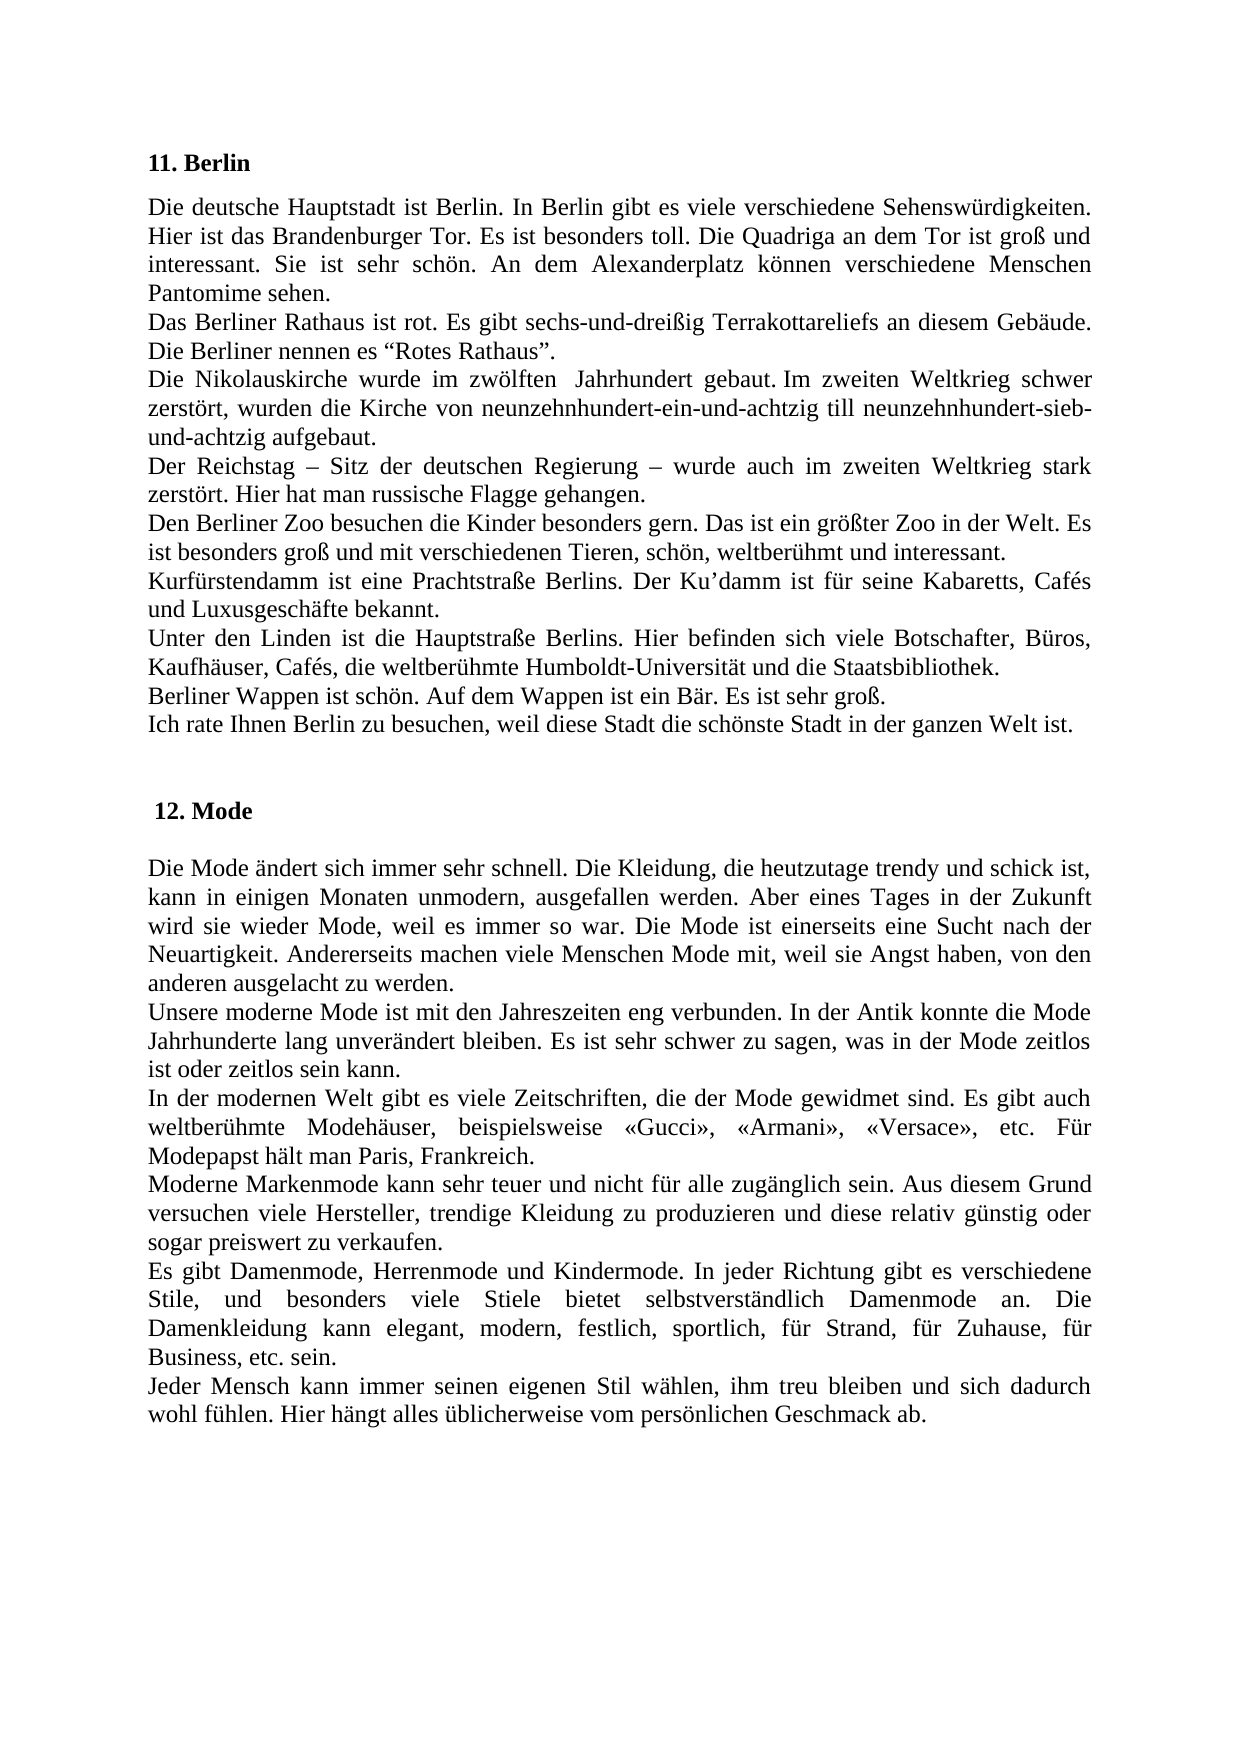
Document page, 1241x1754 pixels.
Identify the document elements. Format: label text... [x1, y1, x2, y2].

text Kurfürstendamm ist eine Prachtstraße Berlins. Der Ku’damm ist für seine Kabaretts, Cafés und Luxusgeschäfte bekannt. [148, 566, 1093, 623]
text Die deutsche Hauptstadt ist Berlin. In Berlin gibt es viele verschiedene Sehenswürdigkeiten. Hier ist das Brandenburger Tor. Es ist besonders toll. Die Quadriga an dem Tor ist groß und interessant. Sie ist sehr schön. An dem Alexanderplatz können verschiedene Menschen Pantomime sehen. [148, 192, 1093, 307]
text Die Mode ändert sich immer sehr schnell. Die Kleidung, die heutzutage trendy und schick ist, kann in einigen Monaten unmodern, ausgefallen werden. Aber eines Tages in der Zukunft wird sie wieder Mode, weil es immer so war. Die Mode ist einerseits eine Sucht nach der Neuartigkeit. Andererseits machen viele Menschen Mode mit, weil sie Angst haben, von den anderen ausgelacht zu werden. [148, 853, 1093, 997]
text Jeder Mensch kann immer seinen eigenen Stil wählen, ihm treu bleiben und sich dadurch wohl fühlen. Hier hängt alles üblicherweise vom persönlichen Geschmack ab. [148, 1371, 1093, 1428]
text 12. Mode [148, 796, 1093, 824]
subtitle 11. Berlin [148, 148, 1093, 176]
text Unter den Linden ist die Hauptstraße Berlins. Hier befinden sich viele Botschafter, Büros, Kaufhäuser, Cafés, die weltberühmte Humboldt-Universität und die Staatsbibliothek. [148, 623, 1093, 681]
text Unsere moderne Mode ist mit den Jahreszeiten eng verbunden. In der Antik konnte die Mode Jahrhunderte lang unverändert bleiben. Es ist sehr schwer zu sagen, was in der Mode zeitlos ist oder zeitlos sein kann. [148, 997, 1093, 1083]
text Ich rate Ihnen Berlin zu besuchen, weil diese Stadt die schönste Stadt in der ganzen Welt ist. [148, 709, 1093, 738]
text Moderne Markenmode kann sehr teuer und nicht für alle zugänglich sein. Aus diesem Grund versuchen viele Hersteller, trendige Kleidung zu produzieren und diese relativ günstig oder sogar preiswert zu verkaufen. [148, 1169, 1093, 1256]
text Den Berliner Zoo besuchen die Kinder besonders gern. Das ist ein größter Zoo in der Welt. Es ist besonders groß und mit verschiedenen Tieren, schön, weltberühmt und interessant. [148, 508, 1093, 566]
text Berliner Wappen ist schön. Auf dem Wappen ist ein Bär. Es ist sehr groß. [148, 681, 1093, 709]
text Das Berliner Rathaus ist rot. Es gibt sechs-und-dreißig Terrakottareliefs an diesem Gebäude. Die Berliner nennen es “Rotes Rathaus”. [148, 307, 1093, 364]
text Die Nikolauskirche wurde im zwölften Jahrhundert gebaut. Im zweiten Weltkrieg schwer zerstört, wurden die Kirche von neunzehnhundert-ein-und-achtzig till neunzehnhundert-sieb-und-achtzig aufgebaut. [148, 364, 1093, 451]
text In der modernen Welt gibt es viele Zeitschriften, die der Mode gewidmet sind. Es gibt auch weltberühmte Modehäuser, beispielsweise «Gucci», «Armani», «Versace», etc. Für Modepapst hält man Paris, Frankreich. [148, 1083, 1093, 1169]
text Der Reichstag – Sitz der deutschen Regierung – wurde auch im zweiten Weltkrieg stark zerstört. Hier hat man russische Flagge gehangen. [148, 451, 1093, 508]
text Es gibt Damenmode, Herrenmode und Kindermode. In jeder Richtung gibt es verschiedene Stile, und besonders viele Stiele bietet selbstverständlich Damenmode an. Die Damenkleidung kann elegant, modern, festlich, sportlich, für Strand, für Zuhause, für Business, etc. sein. [148, 1256, 1093, 1371]
